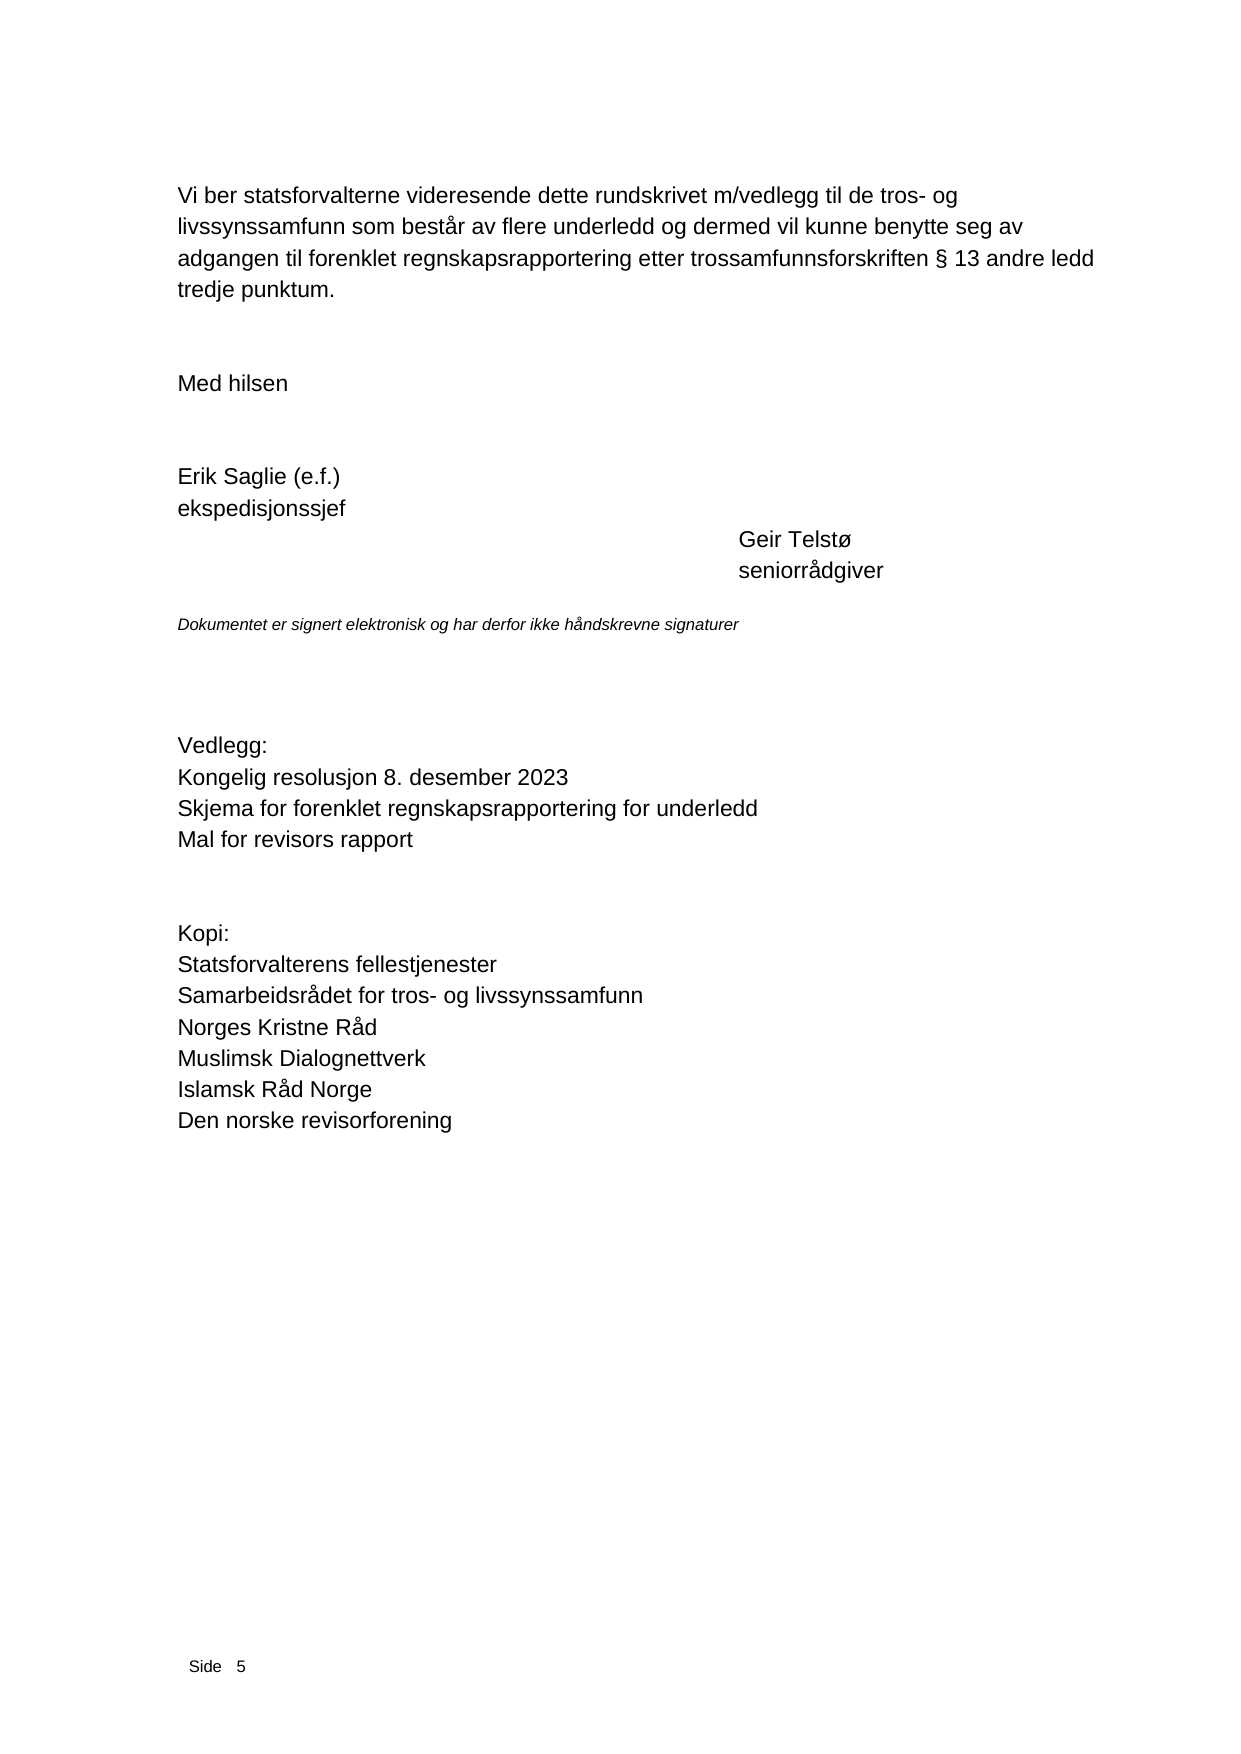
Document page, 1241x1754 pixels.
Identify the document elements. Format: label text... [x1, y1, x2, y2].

text Den norske revisorforening [177, 1103, 1122, 1134]
text Skjema for forenklet regnskapsrapportering for underledd [177, 790, 1122, 821]
text Med hilsen [177, 365, 1122, 396]
text Vedlegg: [177, 728, 1122, 759]
table_header Geir Telstø seniorrådgiver [738, 459, 1122, 583]
text Mal for revisors rapport [177, 821, 1122, 853]
text Statsforvalterens fellestjenester [177, 946, 1122, 978]
text Islamsk Råd Norge [177, 1071, 1122, 1103]
text Samarbeidsrådet for tros- og livssynssamfunn [177, 978, 1122, 1009]
text Norges Kristne Råd [177, 1009, 1122, 1040]
text Kopi: [177, 915, 1122, 946]
text Kongelig resolusjon 8. desember 2023 [177, 759, 1122, 790]
table_header Erik Saglie (e.f.) ekspedisjonssjef [177, 459, 738, 583]
text Muslimsk Dialognettverk [177, 1040, 1122, 1071]
text Dokumentet er signert elektronisk og har derfor ikke håndskrevne signaturer [177, 615, 1122, 634]
text Vi ber statsforvalterne videresende dette rundskrivet m/vedlegg til de tros- og livssynssamfunn som består av flere underledd og dermed vil kunne benytte seg av adgangen til forenklet regnskapsrapportering etter trossamfunnsforskriften § 13 andre ledd tredje punktum. [177, 177, 1122, 302]
